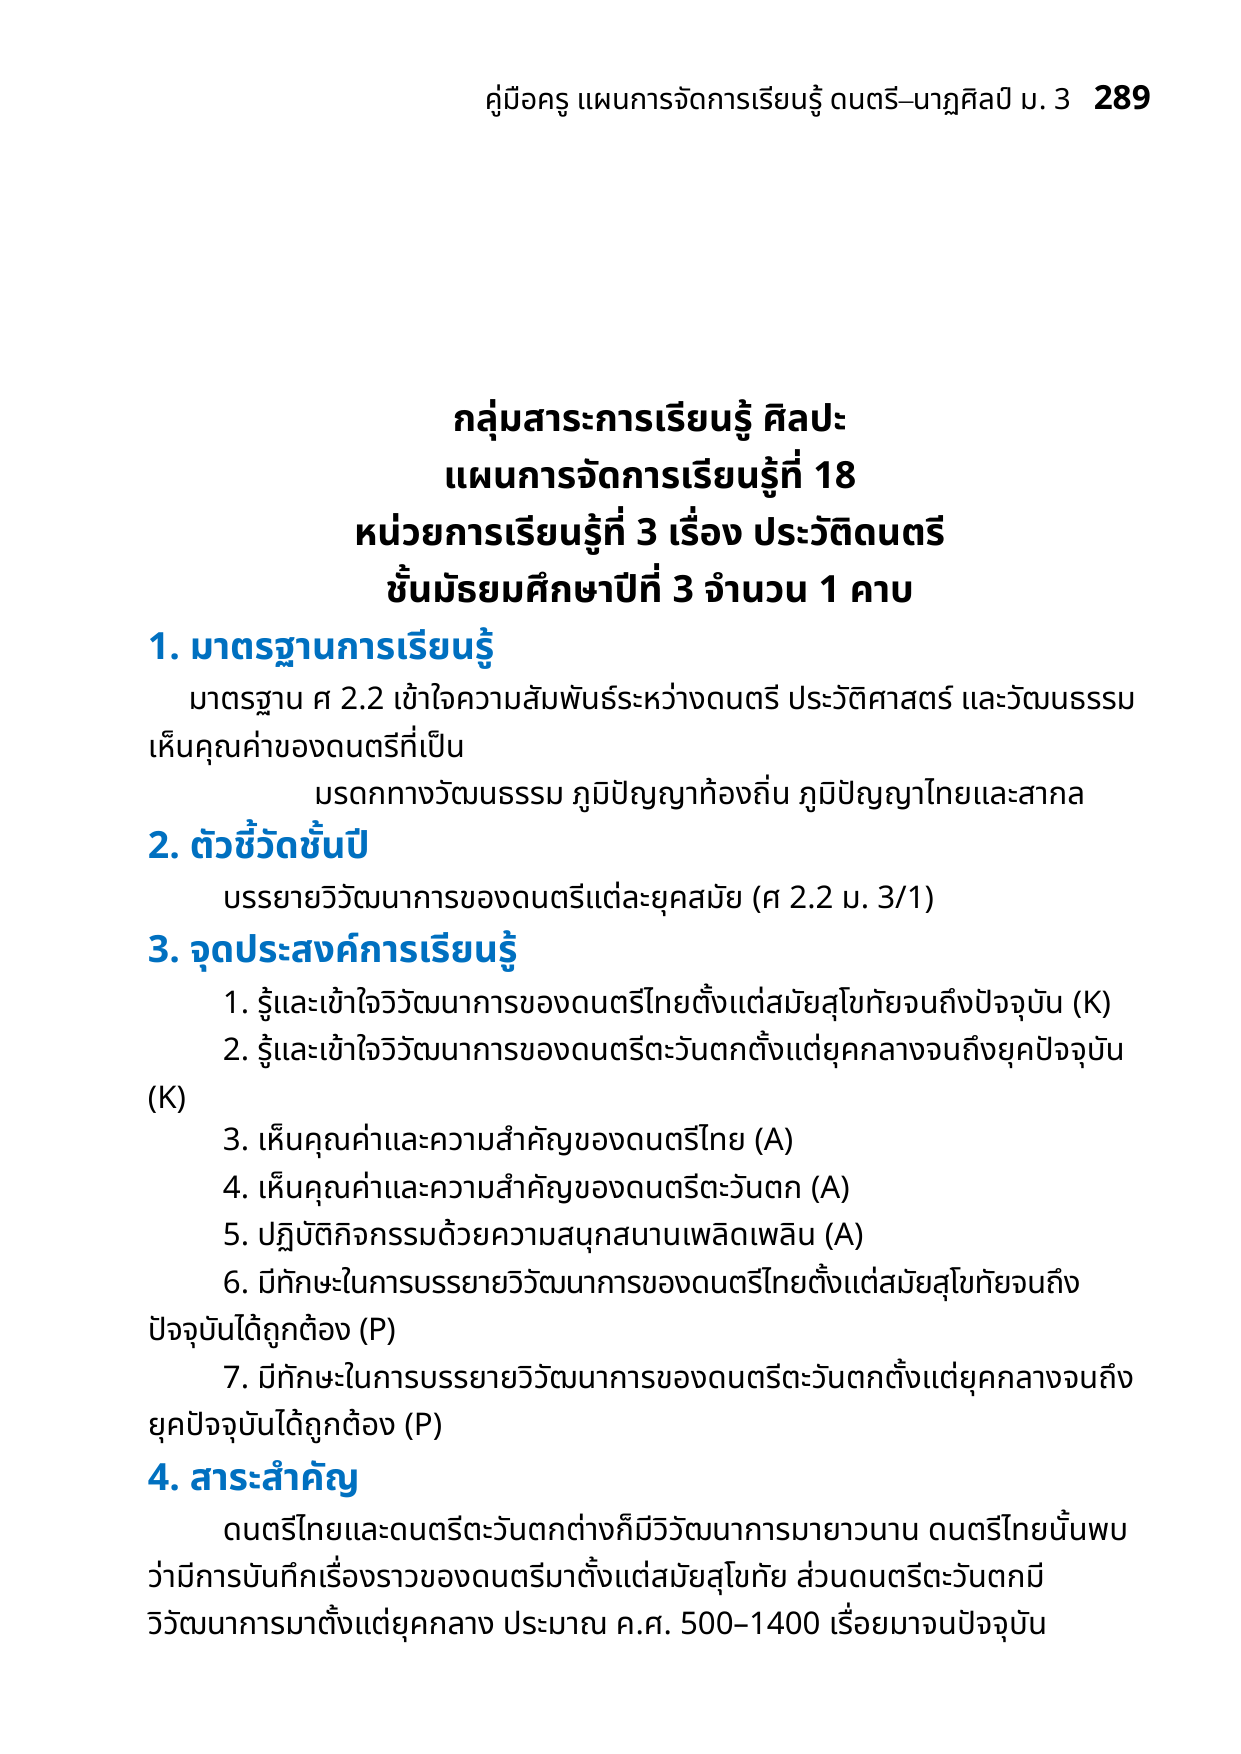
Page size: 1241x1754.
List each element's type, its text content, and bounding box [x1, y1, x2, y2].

text ดนตรีไทยและดนตรีตะวันตกต่างก็มีวิวัฒนาการมายาวนาน ดนตรีไทยนั้นพบว่ามีการบันทึกเรื่องราวของดนตรีมาตั้งแต่สมัยสุโขทัย ส่วนดนตรีตะวันตกมีวิวัฒนาการมาตั้งแต่ยุคกลาง ประมาณ ค.ศ. 500–1400 เรื่อยมาจนปัจจุบัน [148, 1507, 1152, 1649]
text 1. รู้และเข้าใจวิวัฒนาการของดนตรีไทยตั้งแต่สมัยสุโขทัยจนถึงปัจจุบัน (K) [148, 980, 1152, 1027]
text บรรยายวิวัฒนาการของดนตรีแต่ละยุคสมัย (ศ 2.2 ม. 3/1) [148, 875, 1152, 923]
text 2. ตัวชี้วัดชั้นปี [148, 818, 1152, 875]
text 3. เห็นคุณค่าและความสำคัญของดนตรีไทย (A) [148, 1117, 1152, 1165]
text 5. ปฏิบัติกิจกรรมด้วยความสนุกสนานเพลิดเพลิน (A) [148, 1212, 1152, 1260]
text กลุ่มสาระการเรียนรู้ ศิลปะ [148, 392, 1152, 448]
text 1. มาตรฐานการเรียนรู้ [148, 619, 1152, 676]
text แผนการจัดการเรียนรู้ที่ 18 [148, 448, 1152, 505]
text 4. สาระสำคัญ [148, 1450, 1152, 1507]
text 3. จุดประสงค์การเรียนรู้ [148, 923, 1152, 980]
text มาตรฐาน ศ 2.2 เข้าใจความสัมพันธ์ระหว่างดนตรี ประวัติศาสตร์ และวัฒนธรรม เห็นคุณค่าของดนตรีที่เป็น [148, 676, 1152, 771]
text 7. มีทักษะในการบรรยายวิวัฒนาการของดนตรีตะวันตกตั้งแต่ยุคกลางจนถึงยุคปัจจุบันได้ถูกต้อง (P) [148, 1355, 1152, 1450]
text หน่วยการเรียนรู้ที่ 3 เรื่อง ประวัติดนตรี [148, 505, 1152, 562]
text 4. เห็นคุณค่าและความสำคัญของดนตรีตะวันตก (A) [148, 1165, 1152, 1212]
text มรดกทางวัฒนธรรม ภูมิปัญญาท้องถิ่น ภูมิปัญญาไทยและสากล [223, 771, 1152, 818]
text ชั้นมัธยมศึกษาปีที่ 3 จำนวน 1 คาบ [148, 562, 1152, 619]
text 6. มีทักษะในการบรรยายวิวัฒนาการของดนตรีไทยตั้งแต่สมัยสุโขทัยจนถึงปัจจุบันได้ถูกต้อง (P) [148, 1260, 1152, 1355]
text 2. รู้และเข้าใจวิวัฒนาการของดนตรีตะวันตกตั้งแต่ยุคกลางจนถึงยุคปัจจุบัน (K) [148, 1027, 1152, 1117]
